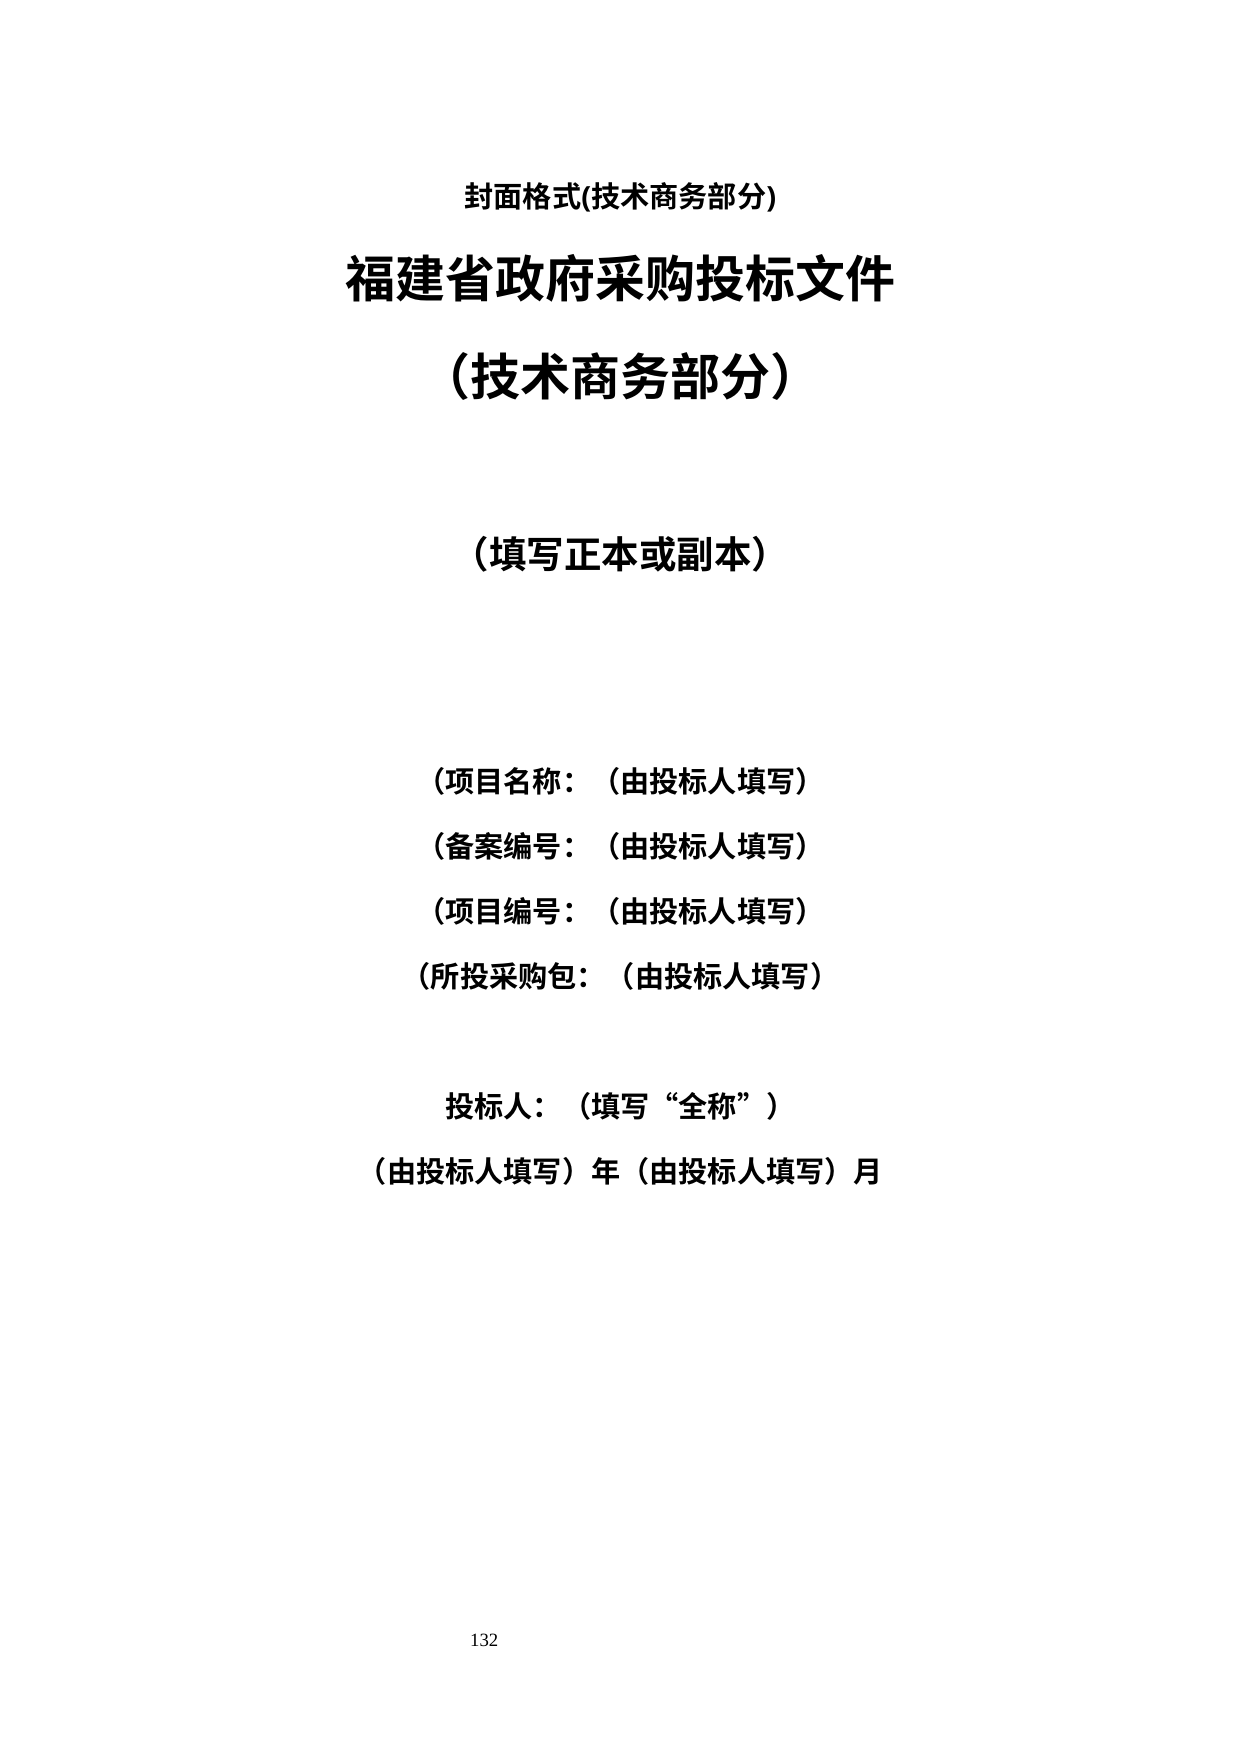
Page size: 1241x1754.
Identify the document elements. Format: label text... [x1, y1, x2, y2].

text （由投标人填写）年（由投标人填写）月 [187, 1137, 1053, 1202]
text （项目编号：（由投标人填写） [187, 877, 1053, 942]
text （备案编号：（由投标人填写） [187, 812, 1053, 877]
text （填写正本或副本） [187, 519, 1053, 747]
text 投标人：（填写“全称”） [187, 1072, 1053, 1137]
text 福建省政府采购投标文件 [187, 227, 1053, 324]
text 封面格式(技术商务部分) [187, 162, 1053, 227]
text （技术商务部分） [187, 324, 1053, 519]
text （所投采购包：（由投标人填写） [187, 942, 1053, 1072]
text （项目名称：（由投标人填写） [187, 747, 1053, 812]
